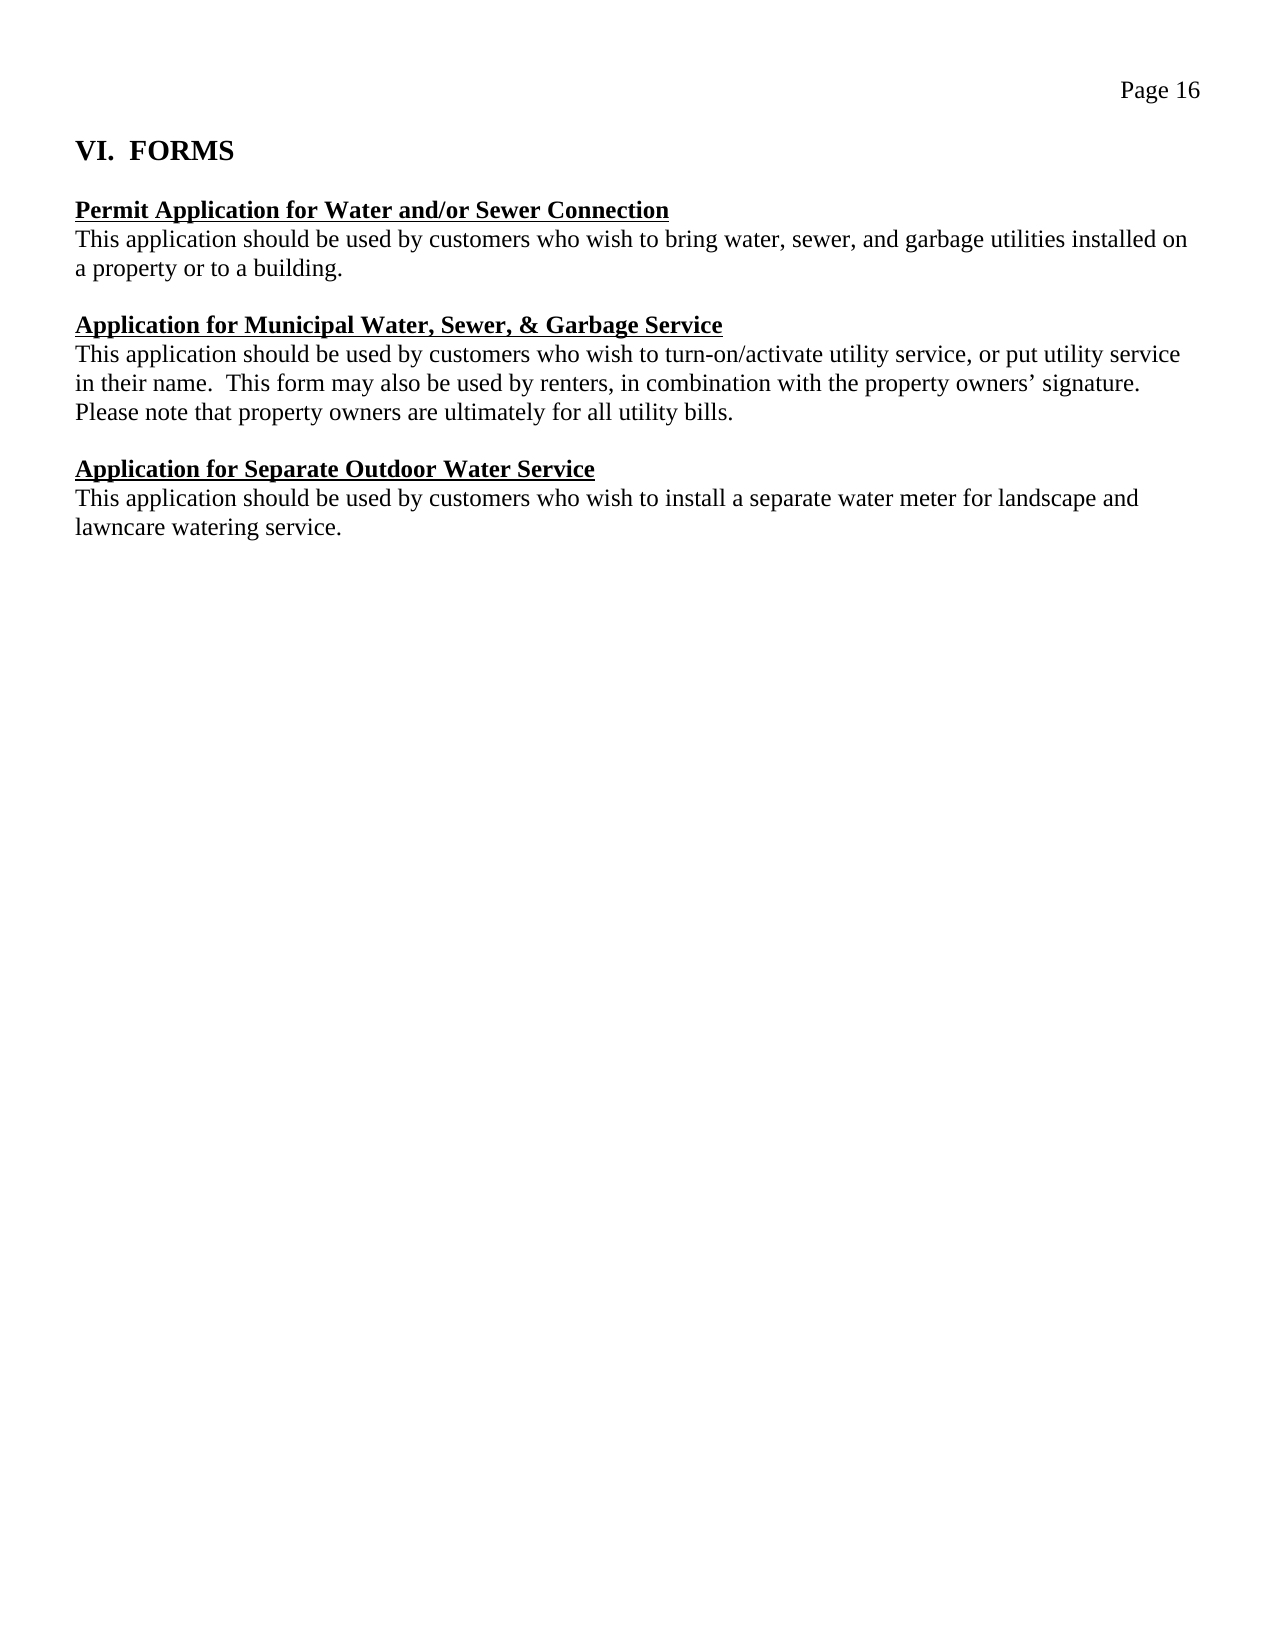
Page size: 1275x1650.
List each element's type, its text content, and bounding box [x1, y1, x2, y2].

subtitle VI. Forms [75, 133, 1200, 167]
text This application should be used by customers who wish to bring water, sewer, and garbage utilities installed on a property or to a building. [75, 224, 1200, 282]
text This application should be used by customers who wish to install a separate water meter for landscape and lawncare watering service. [75, 483, 1200, 541]
text This application should be used by customers who wish to turn-on/activate utility service, or put utility service in their name. This form may also be used by renters, in combination with the property owners’ signature. Please note that property owners are ultimately for all utility bills. [75, 339, 1200, 426]
text Permit Application for Water and/or Sewer Connection [75, 196, 1200, 224]
text Application for Separate Outdoor Water Service [75, 454, 1200, 483]
text Application for Municipal Water, Sewer, & Garbage Service [75, 311, 1200, 339]
